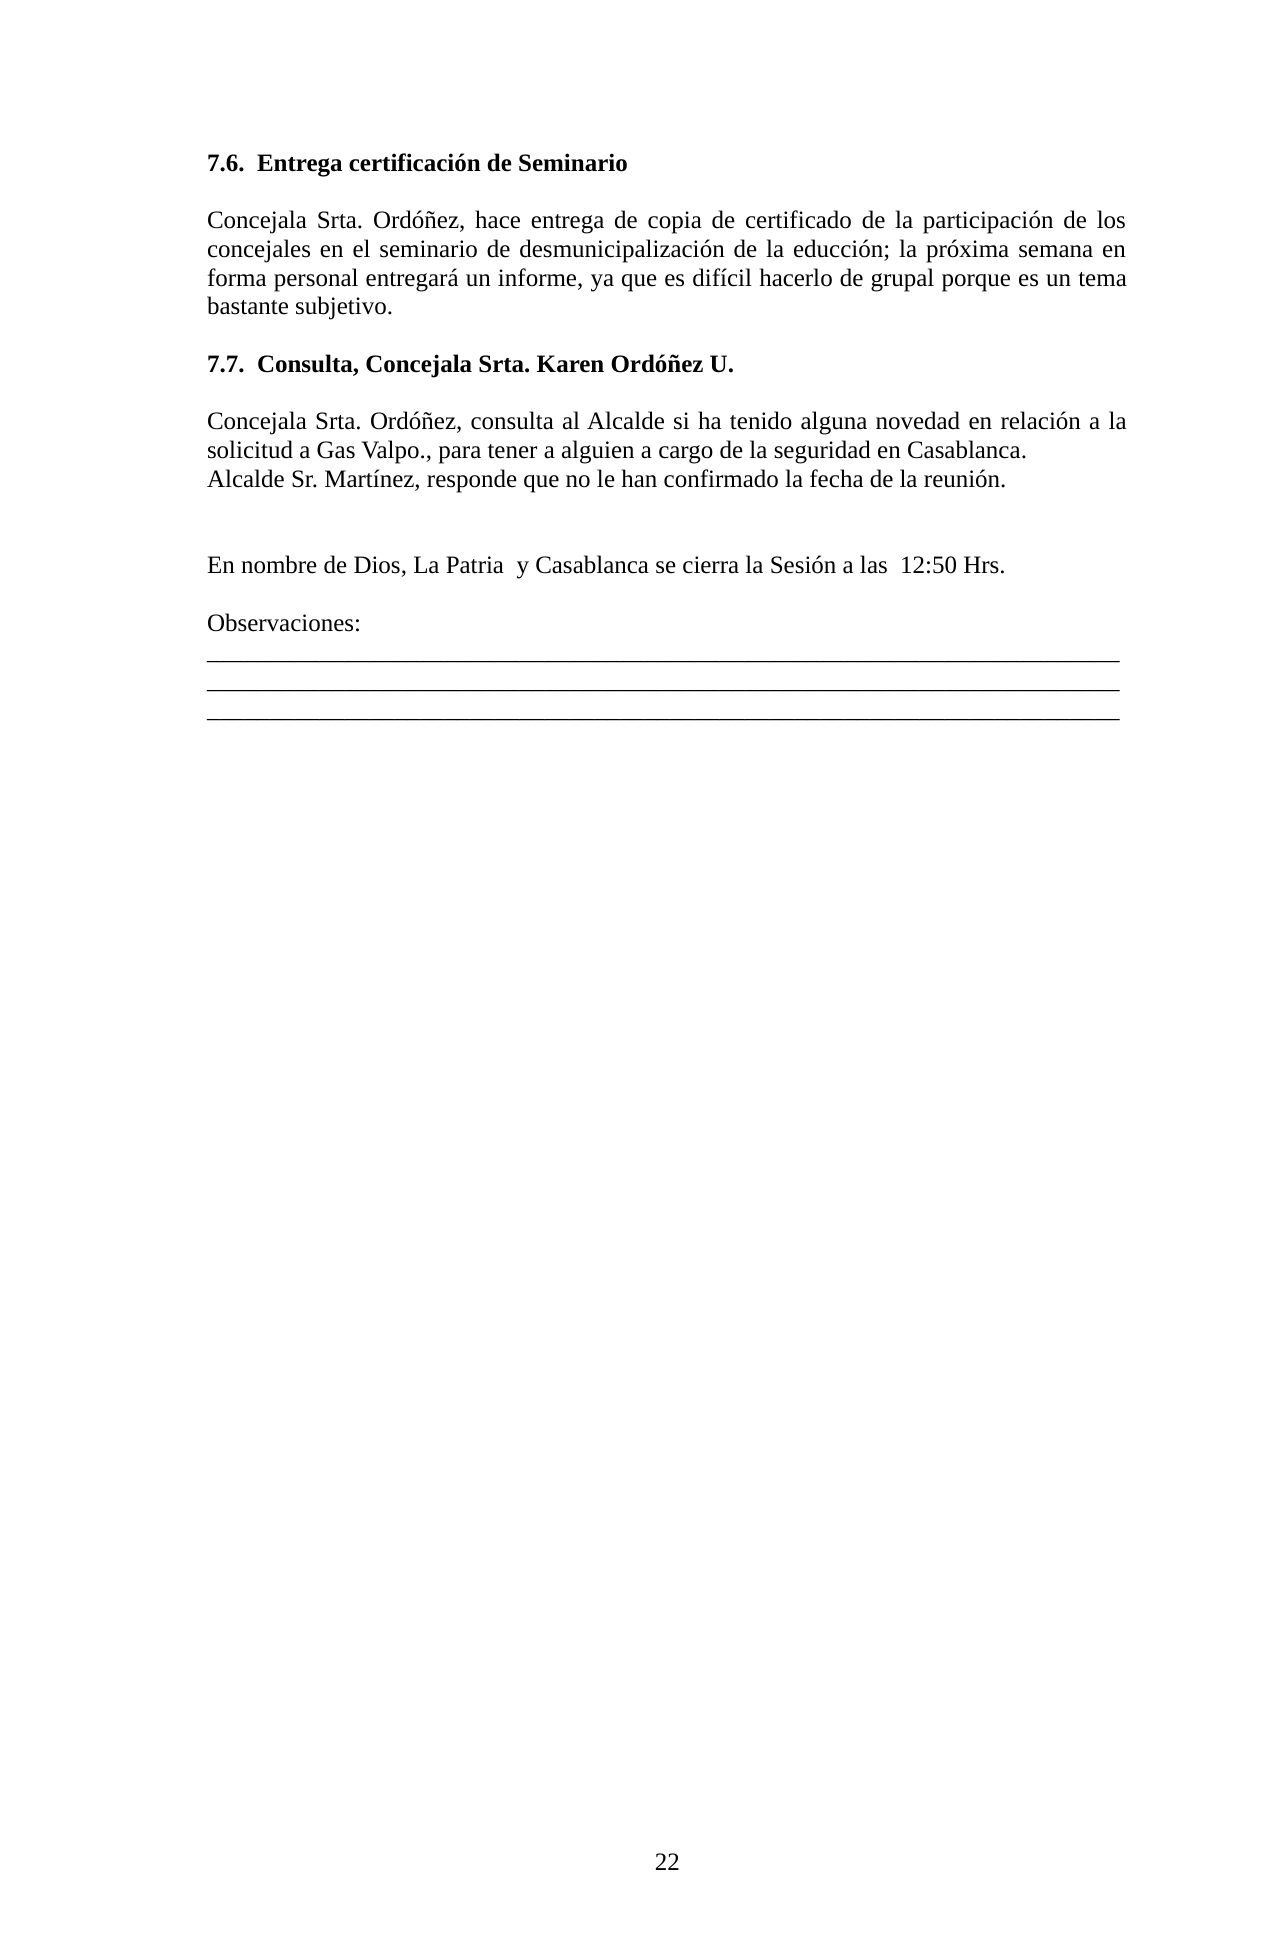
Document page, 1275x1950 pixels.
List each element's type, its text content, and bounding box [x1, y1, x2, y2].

text 7.7. Consulta, Concejala Srta. Karen Ordóñez U. [207, 349, 1127, 378]
text Concejala Srta. Ordóñez, hace entrega de copia de certificado de la participación de los concejales en el seminario de desmunicipalización de la educción; la próxima semana en forma personal entregará un informe, ya que es difícil hacerlo de grupal porque es un tema bastante subjetivo. [207, 205, 1127, 320]
text Observaciones: ___________________________________________________________________________________________________________________________________________________________________________________________________________________________ [207, 608, 1127, 723]
text Concejala Srta. Ordóñez, consulta al Alcalde si ha tenido alguna novedad en relación a la solicitud a Gas Valpo., para tener a alguien a cargo de la seguridad en Casablanca. [207, 406, 1127, 464]
text 7.6. Entrega certificación de Seminario [207, 148, 1127, 176]
text Alcalde Sr. Martínez, responde que no le han confirmado la fecha de la reunión. [207, 464, 1127, 493]
text En nombre de Dios, La Patria y Casablanca se cierra la Sesión a las 12:50 Hrs. [207, 550, 1127, 579]
